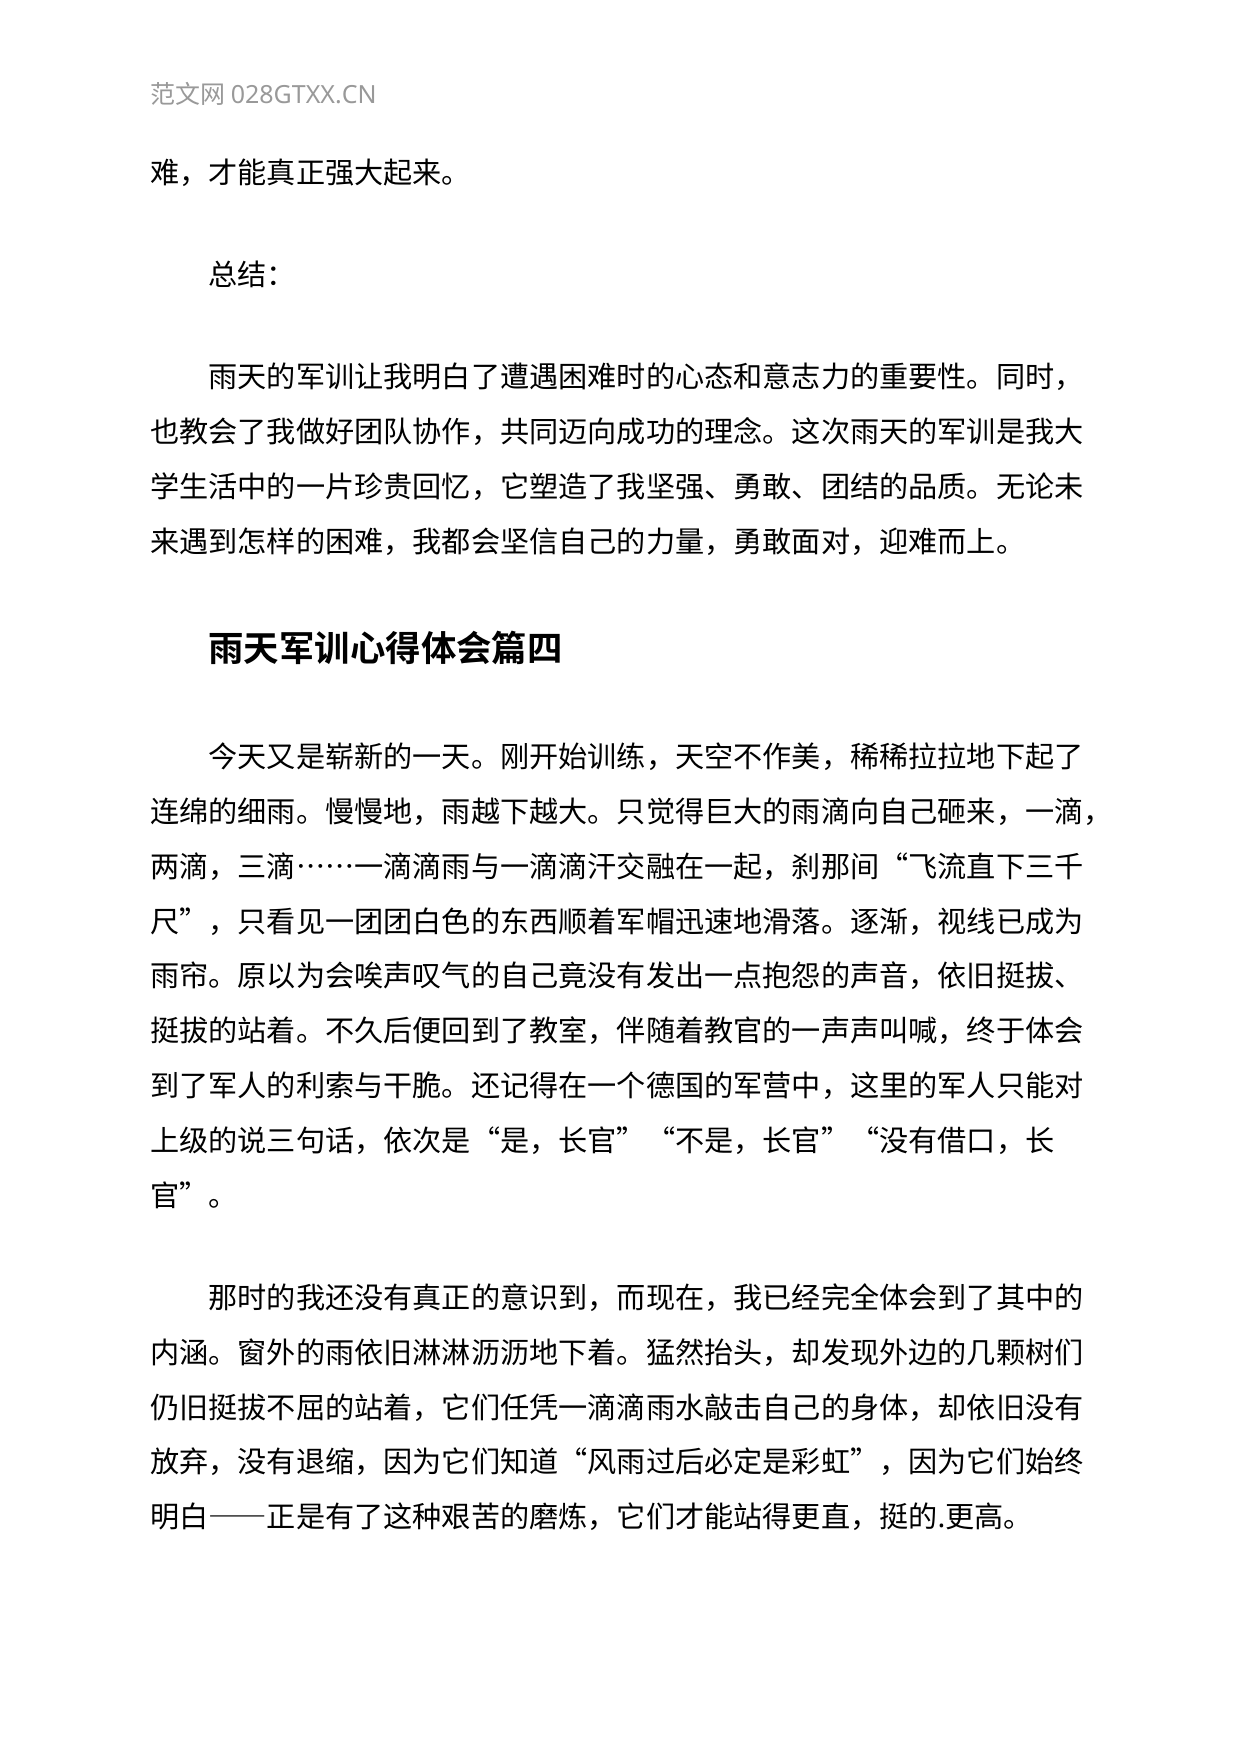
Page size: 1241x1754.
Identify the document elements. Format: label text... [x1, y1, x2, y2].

text 雨天军训心得体会篇四 [150, 620, 1090, 671]
text 雨天的军训让我明白了遭遇困难时的心态和意志力的重要性。同时，也教会了我做好团队协作，共同迈向成功的理念。这次雨天的军训是我大学生活中的一片珍贵回忆，它塑造了我坚强、勇敢、团结的品质。无论未来遇到怎样的困难，我都会坚信自己的力量，勇敢面对，迎难而上。 [150, 353, 1090, 561]
text 今天又是崭新的一天。刚开始训练，天空不作美，稀稀拉拉地下起了连绵的细雨。慢慢地，雨越下越大。只觉得巨大的雨滴向自己砸来，一滴，两滴，三滴……一滴滴雨与一滴滴汗交融在一起，刹那间“飞流直下三千尺”，只看见一团团白色的东西顺着军帽迅速地滑落。逐渐，视线已成为雨帘。原以为会唉声叹气的自己竟没有发出一点抱怨的声音，依旧挺拔、挺拔的站着。不久后便回到了教室，伴随着教官的一声声叫喊，终于体会到了军人的利索与干脆。还记得在一个德国的军营中，这里的军人只能对上级的说三句话，依次是“是，长官”“不是，长官”“没有借口，长官”。 [150, 733, 1090, 1215]
text 总结： [150, 252, 1090, 294]
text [150, 150, 1090, 192]
text 那时的我还没有真正的意识到，而现在，我已经完全体会到了其中的内涵。窗外的雨依旧淋淋沥沥地下着。猛然抬头，却发现外边的几颗树们仍旧挺拔不屈的站着，它们任凭一滴滴雨水敲击自己的身体，却依旧没有放弃，没有退缩，因为它们知道“风雨过后必定是彩虹”，因为它们始终明白——正是有了这种艰苦的磨炼，它们才能站得更直，挺的.更高。 [150, 1274, 1090, 1536]
